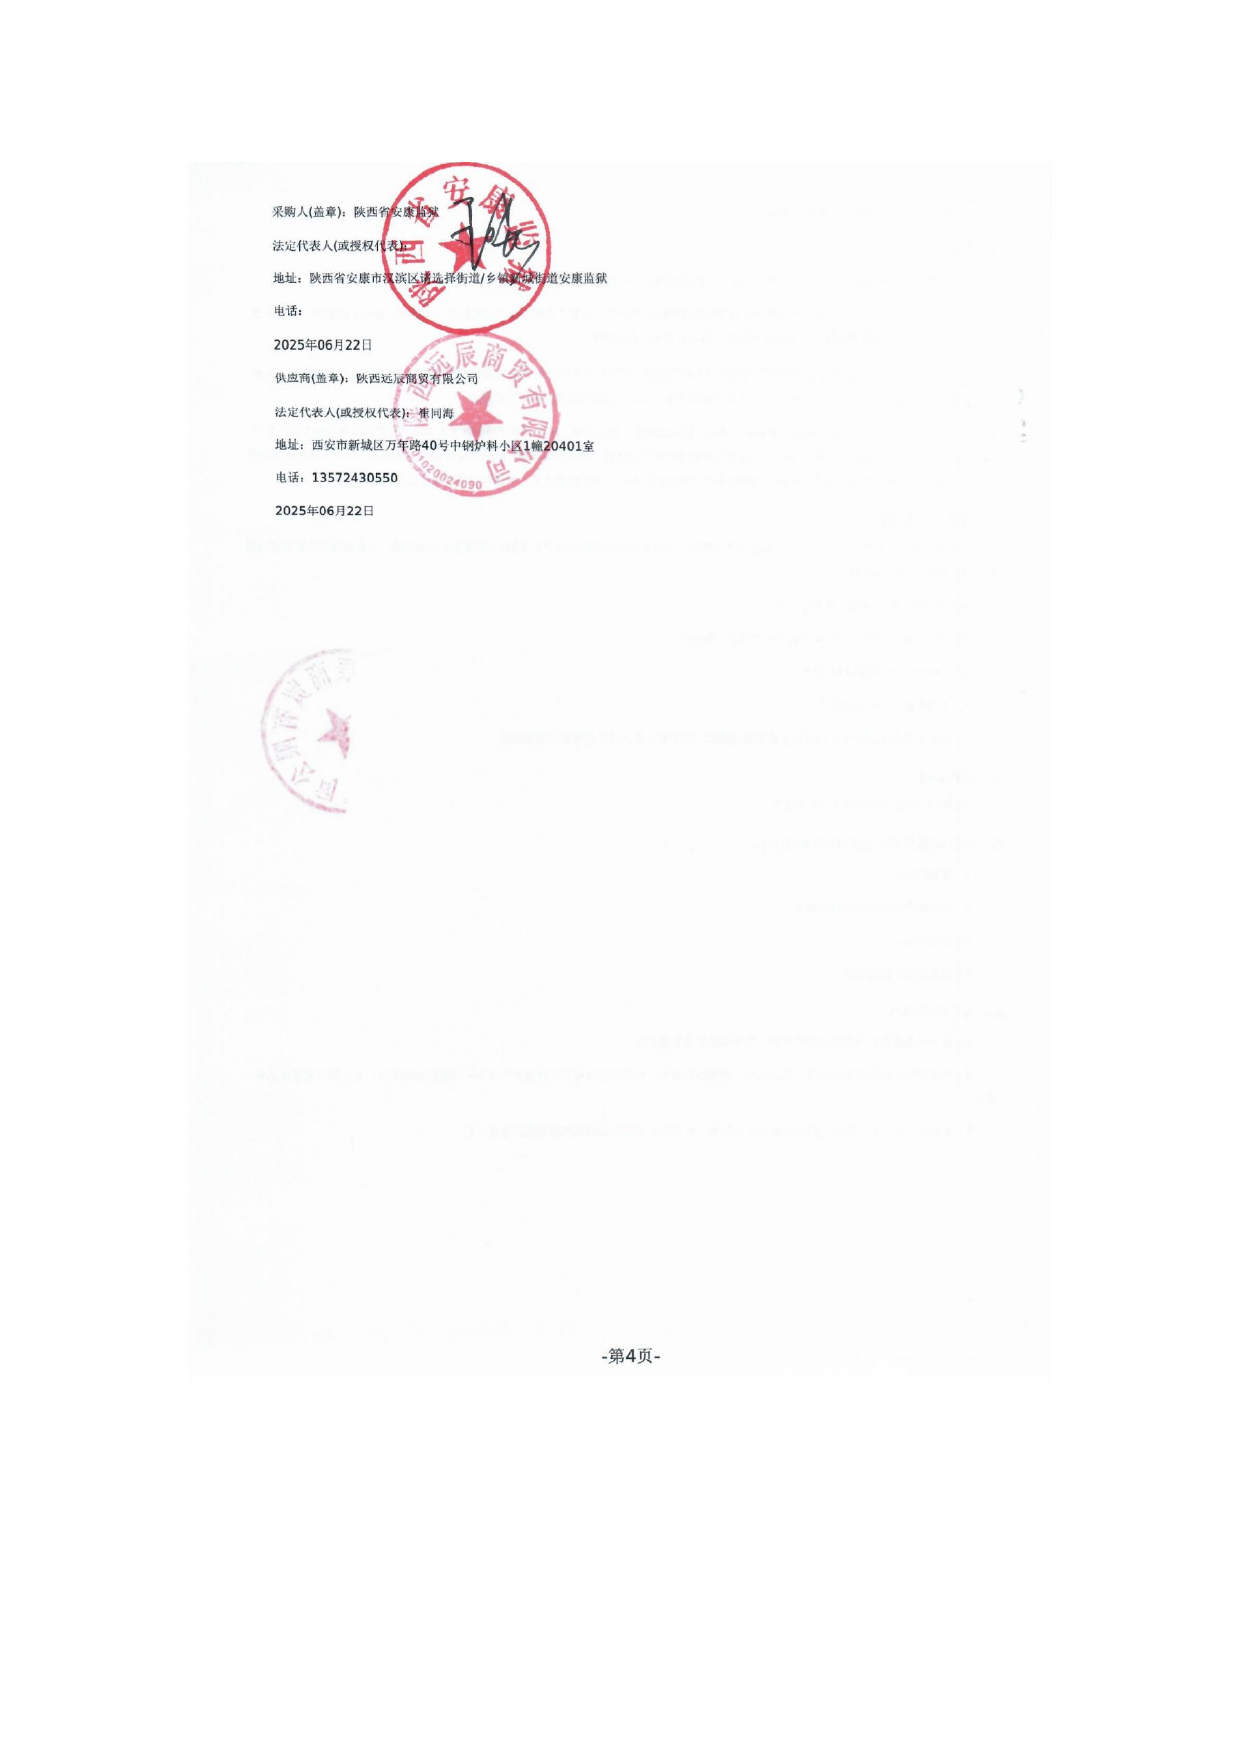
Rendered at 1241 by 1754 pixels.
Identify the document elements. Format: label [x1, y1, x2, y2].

picture [187, 162, 1052, 1385]
